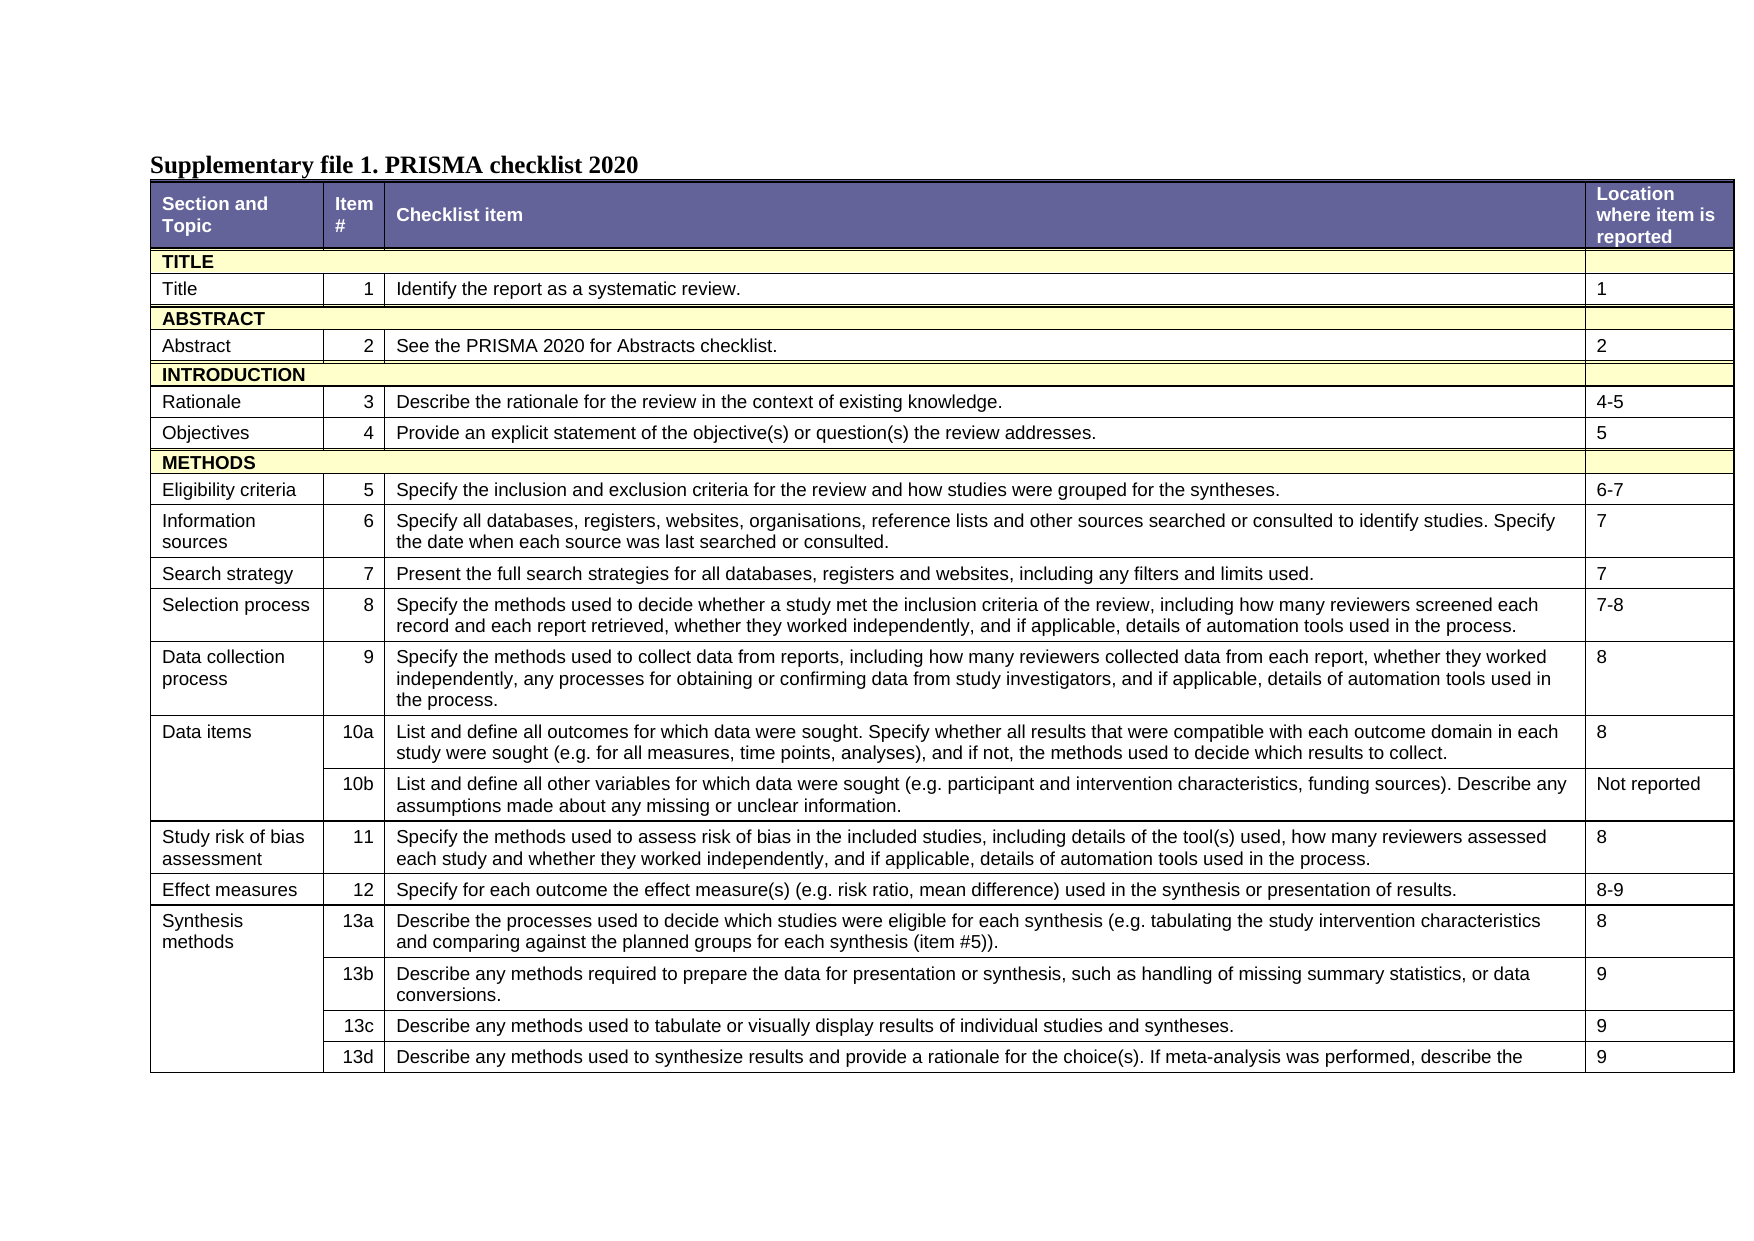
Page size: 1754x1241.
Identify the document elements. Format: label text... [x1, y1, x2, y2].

table_cell Describe any methods used to tabulate or visually display results of individual studies and syntheses. [385, 1011, 1585, 1041]
table_cell ABSTRACT [151, 308, 1585, 329]
table_cell 8 [1586, 642, 1733, 715]
table_cell Synthesis methods [151, 906, 323, 1072]
table_cell 5 [1586, 418, 1733, 448]
table_cell 6 [324, 505, 384, 557]
table_cell TITLE [151, 251, 1585, 272]
table_cell 7 [1586, 558, 1733, 588]
table_cell Specify the methods used to decide whether a study met the inclusion criteria of the review, including how many reviewers screened each record and each report retrieved, whether they worked independently, and if applicable, details of automation tools used in the process. [385, 589, 1585, 641]
table_cell Specify the methods used to assess risk of bias in the included studies, including details of the tool(s) used, how many reviewers assessed each study and whether they worked independently, and if applicable, details of automation tools used in the process. [385, 822, 1585, 873]
table_cell 6-7 [1586, 474, 1733, 504]
table_cell 8 [1586, 716, 1733, 768]
table_cell 8 [1586, 906, 1733, 957]
table_cell 13a [324, 906, 384, 957]
table_cell 8-9 [1586, 874, 1733, 904]
table_cell Data items [151, 716, 323, 820]
table_cell Study risk of bias assessment [151, 822, 323, 873]
table_cell Search strategy [151, 558, 323, 588]
table_cell 9 [1586, 1011, 1733, 1041]
table_cell Data collection process [151, 642, 323, 715]
table_cell Effect measures [151, 874, 323, 904]
table_cell 7-8 [1586, 589, 1733, 641]
table_cell 9 [1586, 958, 1733, 1010]
table_header Location where item is reported [1586, 183, 1733, 247]
table_cell 10b [324, 769, 384, 820]
table_cell 13d [324, 1042, 384, 1072]
table_cell [1586, 251, 1733, 272]
table_cell 7 [1586, 505, 1733, 557]
table_cell Present the full search strategies for all databases, registers and websites, including any filters and limits used. [385, 558, 1585, 588]
table_cell List and define all outcomes for which data were sought. Specify whether all results that were compatible with each outcome domain in each study were sought (e.g. for all measures, time points, analyses), and if not, the methods used to decide which results to collect. [385, 716, 1585, 768]
table_cell Specify for each outcome the effect measure(s) (e.g. risk ratio, mean difference) used in the synthesis or presentation of results. [385, 874, 1585, 904]
table_cell 1 [1586, 274, 1733, 304]
table_cell Specify all databases, registers, websites, organisations, reference lists and other sources searched or consulted to identify studies. Specify the date when each source was last searched or consulted. [385, 505, 1585, 557]
table_cell [1586, 364, 1733, 385]
table_cell 4-5 [1586, 387, 1733, 417]
table_cell Selection process [151, 589, 323, 641]
table_header Item # [324, 183, 384, 247]
table_cell Abstract [151, 330, 323, 360]
table_cell 10a [324, 716, 384, 768]
table_cell 8 [1586, 822, 1733, 873]
table_cell [1586, 308, 1733, 329]
table_cell Describe any methods required to prepare the data for presentation or synthesis, such as handling of missing summary statistics, or data conversions. [385, 958, 1585, 1010]
table_cell METHODS [151, 451, 1585, 473]
table_cell Information sources [151, 505, 323, 557]
table_cell List and define all other variables for which data were sought (e.g. participant and intervention characteristics, funding sources). Describe any assumptions made about any missing or unclear information. [385, 769, 1585, 820]
table_cell [1586, 451, 1733, 473]
table_cell 9 [1586, 1042, 1733, 1072]
table_cell 8 [324, 589, 384, 641]
table_cell Title [151, 274, 323, 304]
table_cell Describe the rationale for the review in the context of existing knowledge. [385, 387, 1585, 417]
table_cell See the PRISMA 2020 for Abstracts checklist. [385, 330, 1585, 360]
table_cell 9 [324, 642, 384, 715]
table_cell Describe the processes used to decide which studies were eligible for each synthesis (e.g. tabulating the study intervention characteristics and comparing against the planned groups for each synthesis (item #5)). [385, 906, 1585, 957]
table_cell 2 [324, 330, 384, 360]
table_cell 13b [324, 958, 384, 1010]
table_cell 2 [1586, 330, 1733, 360]
table_cell Not reported [1586, 769, 1733, 820]
table_cell 11 [324, 822, 384, 873]
text Supplementary file 1. PRISMA checklist 2020 [150, 150, 1604, 179]
table_cell 12 [324, 874, 384, 904]
table_header Checklist item [385, 183, 1585, 247]
table_header Section and Topic [151, 183, 323, 247]
table_cell Specify the inclusion and exclusion criteria for the review and how studies were grouped for the syntheses. [385, 474, 1585, 504]
table_cell 1 [324, 274, 384, 304]
table_cell 3 [324, 387, 384, 417]
table_cell Specify the methods used to collect data from reports, including how many reviewers collected data from each report, whether they worked independently, any processes for obtaining or confirming data from study investigators, and if applicable, details of automation tools used in the process. [385, 642, 1585, 715]
table_cell Objectives [151, 418, 323, 448]
table_cell 5 [324, 474, 384, 504]
table_cell Provide an explicit statement of the objective(s) or question(s) the review addresses. [385, 418, 1585, 448]
table_cell 4 [324, 418, 384, 448]
table_cell 13c [324, 1011, 384, 1041]
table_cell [385, 1042, 1585, 1072]
table_cell INTRODUCTION [151, 364, 1585, 385]
table_cell Eligibility criteria [151, 474, 323, 504]
table_cell 7 [324, 558, 384, 588]
table_cell Identify the report as a systematic review. [385, 274, 1585, 304]
table_cell Rationale [151, 387, 323, 417]
